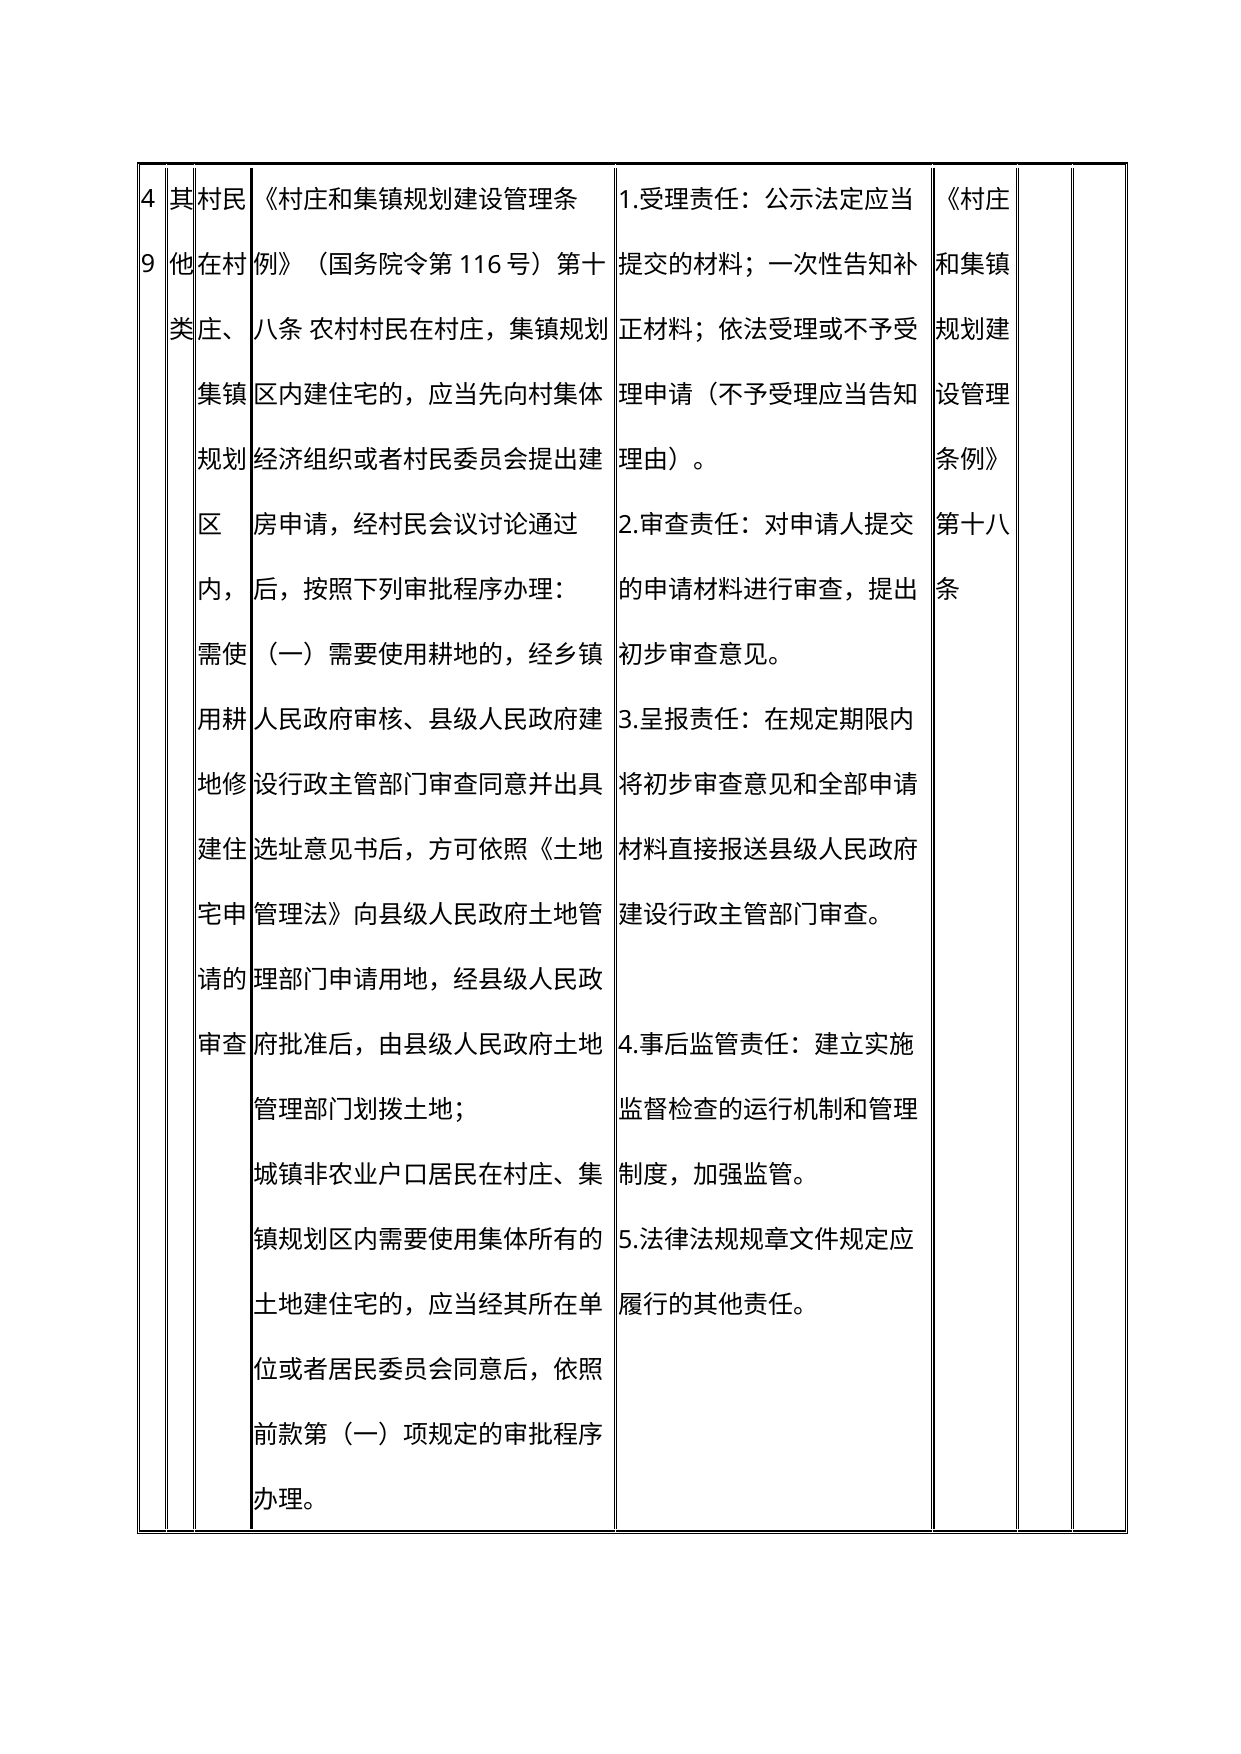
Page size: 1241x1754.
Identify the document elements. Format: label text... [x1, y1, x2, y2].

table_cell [195, 165, 251, 1530]
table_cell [616, 164, 933, 1530]
table_cell 其他类 [167, 165, 194, 1530]
table_cell [1018, 165, 1072, 1530]
table_cell [1073, 165, 1125, 1530]
table_cell 《村庄和集镇规划建设管理条例》第十八条 [933, 165, 1017, 1530]
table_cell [251, 165, 616, 1530]
table_cell 49 [140, 165, 167, 1530]
